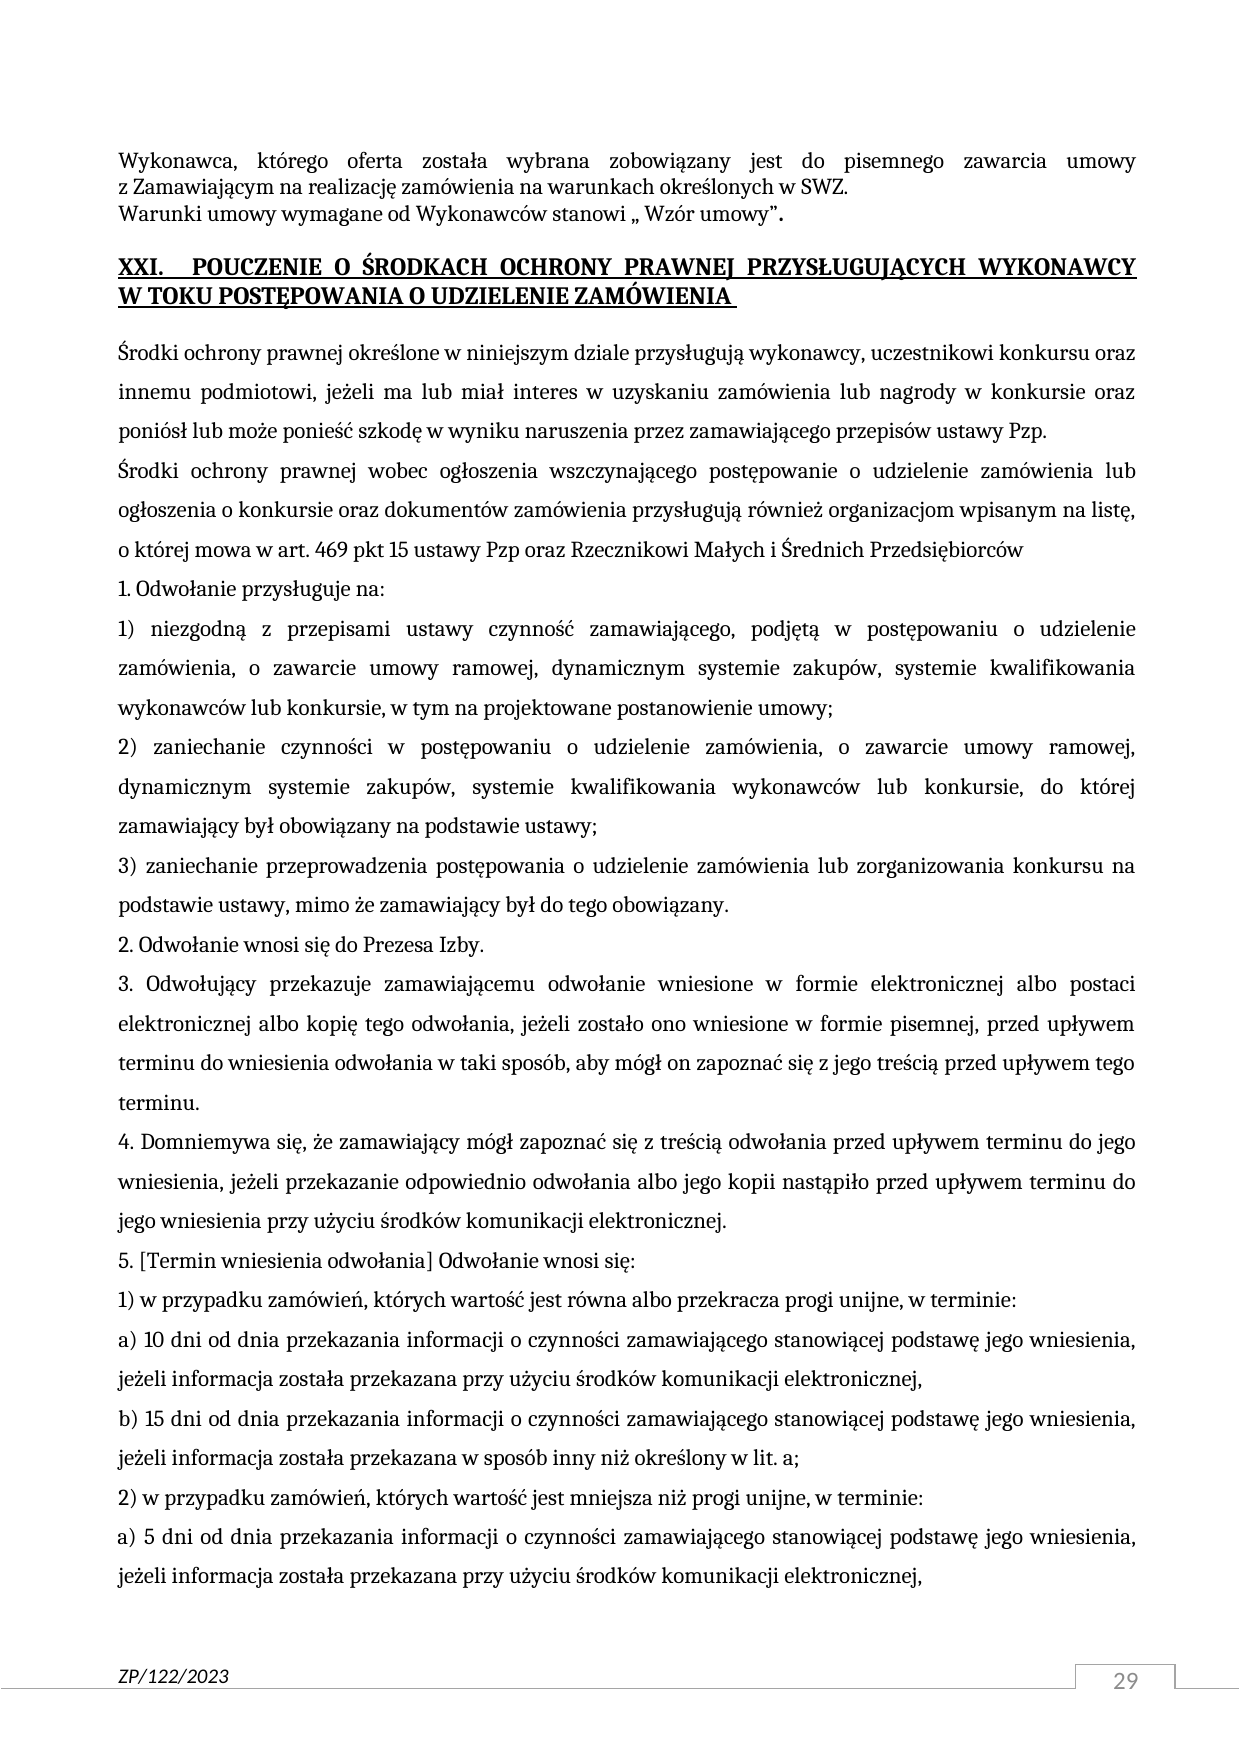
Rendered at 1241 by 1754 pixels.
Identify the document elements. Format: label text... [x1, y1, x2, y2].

text XXI. POUCZENIE O ŚRODKACH OCHRONY PRAWNEJ PRZYSŁUGUJĄCYCH WYKONAWCY W TOKU POSTĘPOWANIA O UDZIELENIE ZAMÓWIENIA [118, 279, 1137, 311]
text 1. Odwołanie przysługuje na: [118, 576, 1137, 603]
text 3. Odwołujący przekazuje zamawiającemu odwołanie wniesione w formie elektronicznej albo postaci elektronicznej albo kopię tego odwołania, jeżeli zostało ono wniesione w formie pisemnej, przed upływem terminu do wniesienia odwołania w taki sposób, aby mógł on zapoznać się z jego treścią przed upływem tego terminu. [118, 971, 1137, 1116]
text 4. Domniemywa się, że zamawiający mógł zapoznać się z treścią odwołania przed upływem terminu do jego wniesienia, jeżeli przekazanie odpowiednio odwołania albo jego kopii nastąpiło przed upływem terminu do jego wniesienia przy użyciu środków komunikacji elektronicznej. [118, 1129, 1137, 1234]
text b) 15 dni od dnia przekazania informacji o czynności zamawiającego stanowiącej podstawę jego wniesienia, jeżeli informacja została przekazana w sposób inny niż określony w lit. a; [118, 1405, 1137, 1471]
text a) 5 dni od dnia przekazania informacji o czynności zamawiającego stanowiącej podstawę jego wniesienia, jeżeli informacja została przekazana przy użyciu środków komunikacji elektronicznej, [117, 1524, 1137, 1589]
text Wykonawca, którego oferta została wybrana zobowiązany jest do pisemnego zawarcia umowy z Zamawiającym na realizację zamówienia na warunkach określonych w SWZ. [118, 148, 1137, 200]
text Warunki umowy wymagane od Wykonawców stanowi „ Wzór umowy”. [118, 200, 1137, 227]
text Środki ochrony prawnej wobec ogłoszenia wszczynającego postępowanie o udzielenie zamówienia lub ogłoszenia o konkursie oraz dokumentów zamówienia przysługują również organizacjom wpisanym na listę, o której mowa w art. 469 pkt 15 ustawy Pzp oraz Rzecznikowi Małych i Średnich Przedsiębiorców [118, 458, 1137, 563]
text XXI. POUCZENIE O ŚRODKACH OCHRONY PRAWNEJ PRZYSŁUGUJĄCYCH WYKONAWCY W TOKU POSTĘPOWANIA O UDZIELENIE ZAMÓWIENIA [118, 253, 1137, 277]
text 5. [Termin wniesienia odwołania] Odwołanie wnosi się: [118, 1247, 1137, 1274]
text 2. Odwołanie wnosi się do Prezesa Izby. [118, 932, 1137, 958]
text a) 10 dni od dnia przekazania informacji o czynności zamawiającego stanowiącej podstawę jego wniesienia, jeżeli informacja została przekazana przy użyciu środków komunikacji elektronicznej, [118, 1326, 1137, 1392]
text Środki ochrony prawnej określone w niniejszym dziale przysługują wykonawcy, uczestnikowi konkursu oraz innemu podmiotowi, jeżeli ma lub miał interes w uzyskaniu zamówienia lub nagrody w konkursie oraz poniósł lub może ponieść szkodę w wyniku naruszenia przez zamawiającego przepisów ustawy Pzp. [118, 339, 1137, 445]
text 2) zaniechanie czynności w postępowaniu o udzielenie zamówienia, o zawarcie umowy ramowej, dynamicznym systemie zakupów, systemie kwalifikowania wykonawców lub konkursie, do której zamawiający był obowiązany na podstawie ustawy; [118, 734, 1137, 839]
text 1) w przypadku zamówień, których wartość jest równa albo przekracza progi unijne, w terminie: [118, 1287, 1137, 1313]
text 1) niezgodną z przepisami ustawy czynność zamawiającego, podjętą w postępowaniu o udzielenie zamówienia, o zawarcie umowy ramowej, dynamicznym systemie zakupów, systemie kwalifikowania wykonawców lub konkursie, w tym na projektowane postanowienie umowy; [118, 616, 1137, 721]
text 2) w przypadku zamówień, których wartość jest mniejsza niż progi unijne, w terminie: [118, 1484, 1137, 1511]
text 3) zaniechanie przeprowadzenia postępowania o udzielenie zamówienia lub zorganizowania konkursu na podstawie ustawy, mimo że zamawiający był do tego obowiązany. [118, 853, 1137, 918]
